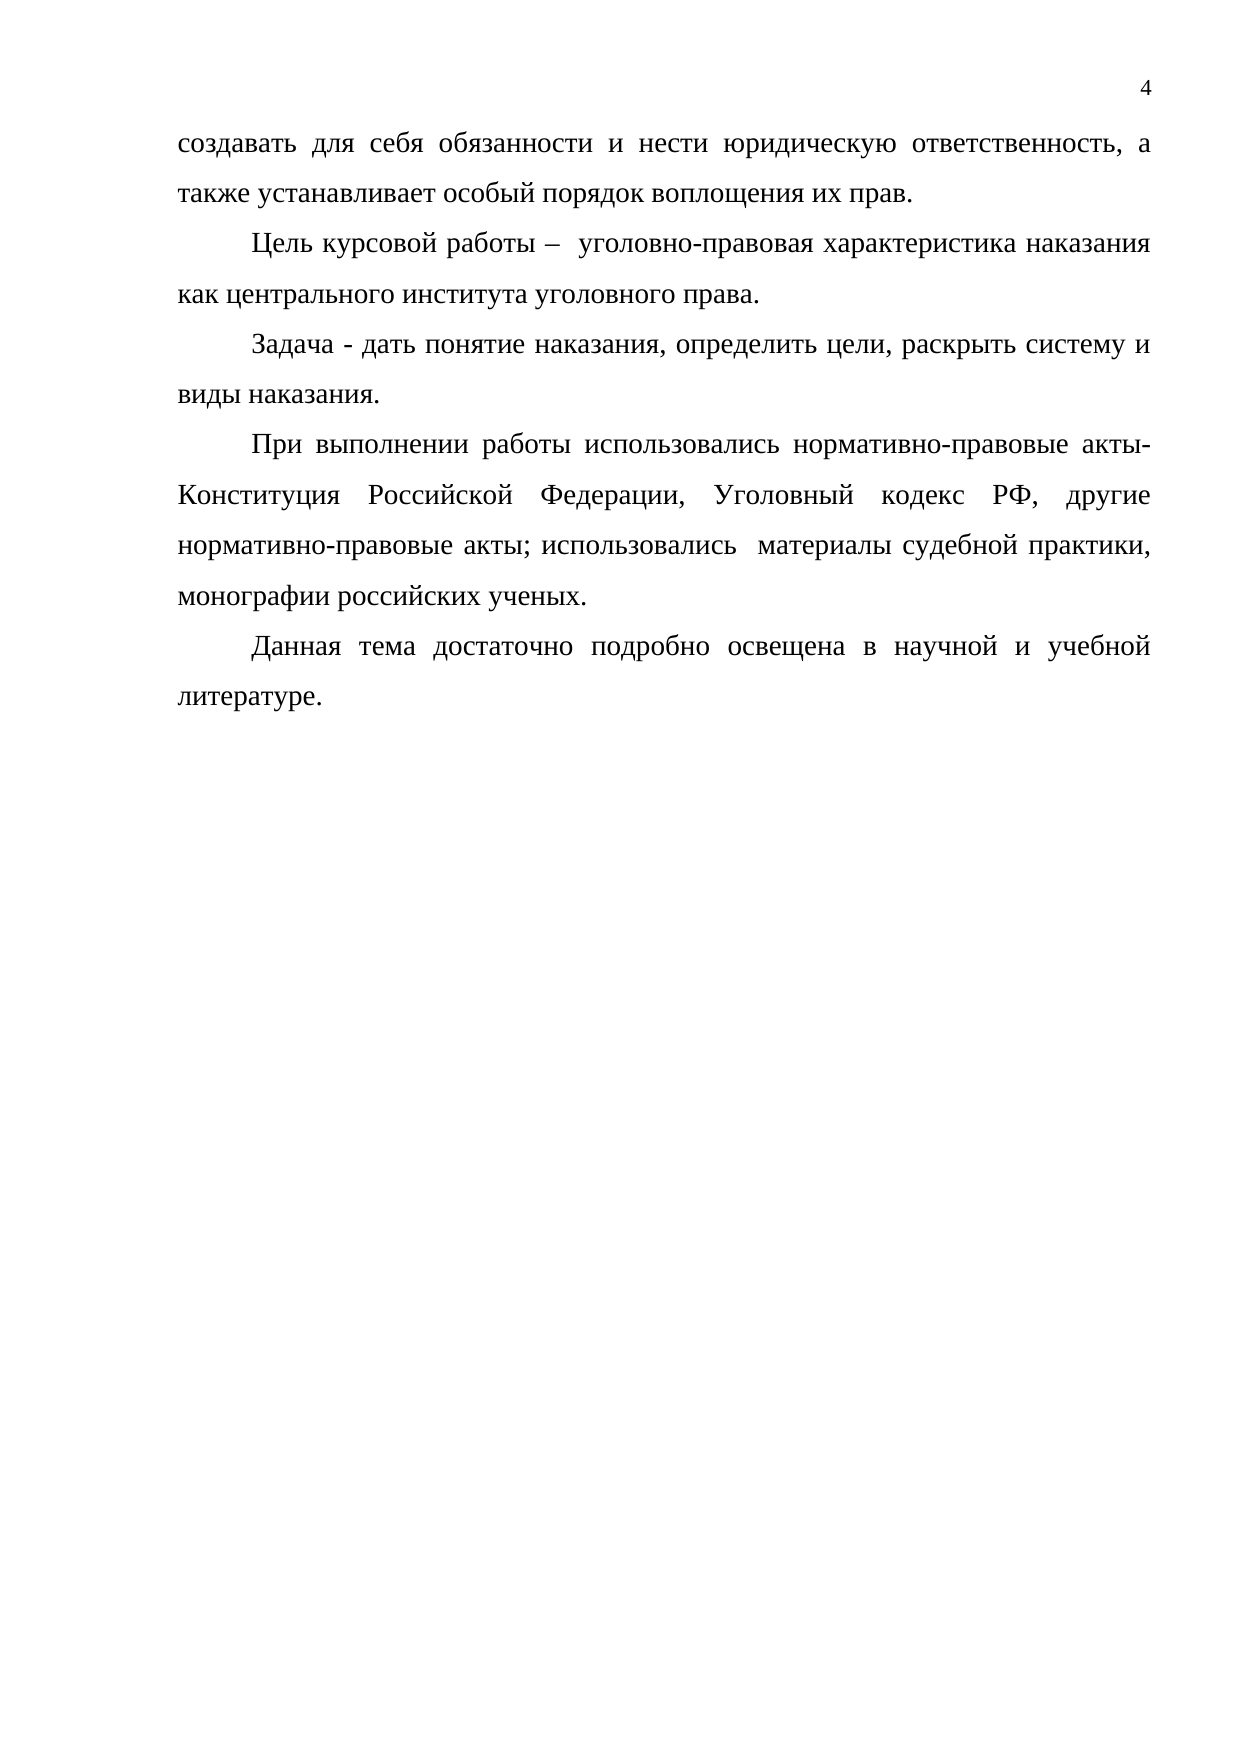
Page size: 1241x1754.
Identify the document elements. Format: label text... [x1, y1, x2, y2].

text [177, 125, 1152, 209]
text При выполнении работы использовались нормативно-правовые акты- Конституция Российской Федерации, Уголовный кодекс РФ, другие нормативно-правовые акты; использовались материалы судебной практики, монографии российских ученых. [177, 427, 1152, 611]
text Задача - дать понятие наказания, определить цели, раскрыть систему и виды наказания. [177, 326, 1152, 410]
text Цель курсовой работы – уголовно-правовая характеристика наказания как центрального института уголовного права. [177, 225, 1152, 309]
text Данная тема достаточно подробно освещена в научной и учебной литературе. [177, 628, 1152, 712]
